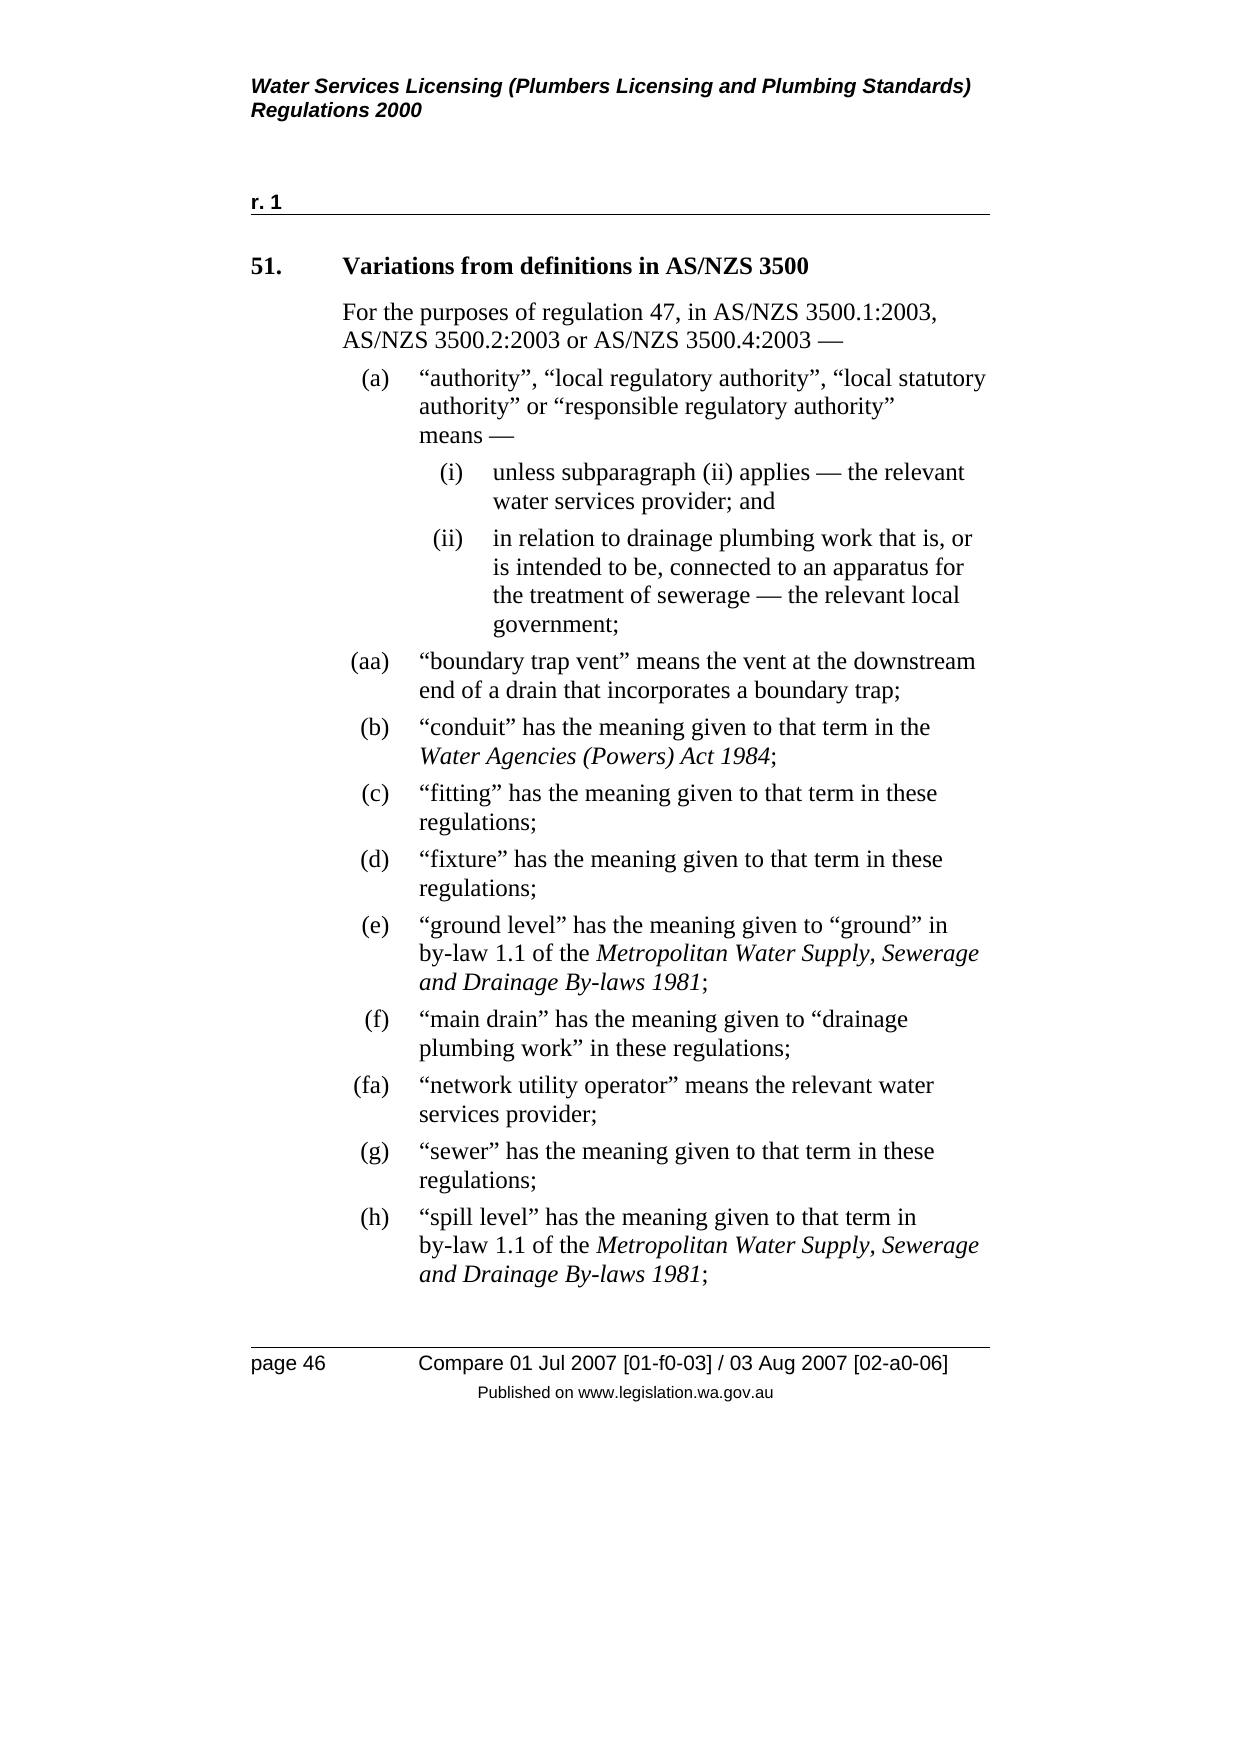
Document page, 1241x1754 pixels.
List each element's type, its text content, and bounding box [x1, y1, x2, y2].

text (aa) “boundary trap vent” means the vent at the downstream end of a drain that incorporates a boundary trap; [251, 646, 990, 704]
text (ii) in relation to drainage plumbing work that is, or is intended to be, connected to an apparatus for the treatment of sewerage — the relevant local government; [251, 523, 990, 638]
text For the purposes of regulation 47, in AS/NZS 3500.1:2003, AS/NZS 3500.2:2003 or AS/NZS 3500.4:2003 — [251, 297, 990, 354]
text (g) “sewer” has the meaning given to that term in these regulations; [251, 1136, 990, 1193]
text (b) “conduit” has the meaning given to that term in the Water Agencies (Powers) Act 1984; [251, 712, 990, 770]
text (h) “spill level” has the meaning given to that term in by-law 1.1 of the Metropolitan Water Supply, Sewerage and Drainage By-laws 1981; [251, 1202, 990, 1288]
text (e) “ground level” has the meaning given to “ground” in by-law 1.1 of the Metropolitan Water Supply, Sewerage and Drainage By-laws 1981; [251, 910, 990, 996]
text (f) “main drain” has the meaning given to “drainage plumbing work” in these regulations; [251, 1004, 990, 1062]
text (c) “fitting” has the meaning given to that term in these regulations; [251, 778, 990, 836]
text (d) “fixture” has the meaning given to that term in these regulations; [251, 844, 990, 901]
text (fa) “network utility operator” means the relevant water services provider; [251, 1070, 990, 1128]
text (a) “authority”, “local regulatory authority”, “local statutory authority” or “responsible regulatory authority” means — [251, 363, 990, 449]
subtitle 51. Variations from definitions in AS/NZS 3500 [251, 251, 990, 280]
text (i) unless subparagraph (ii) applies — the relevant water services provider; and [251, 457, 990, 515]
